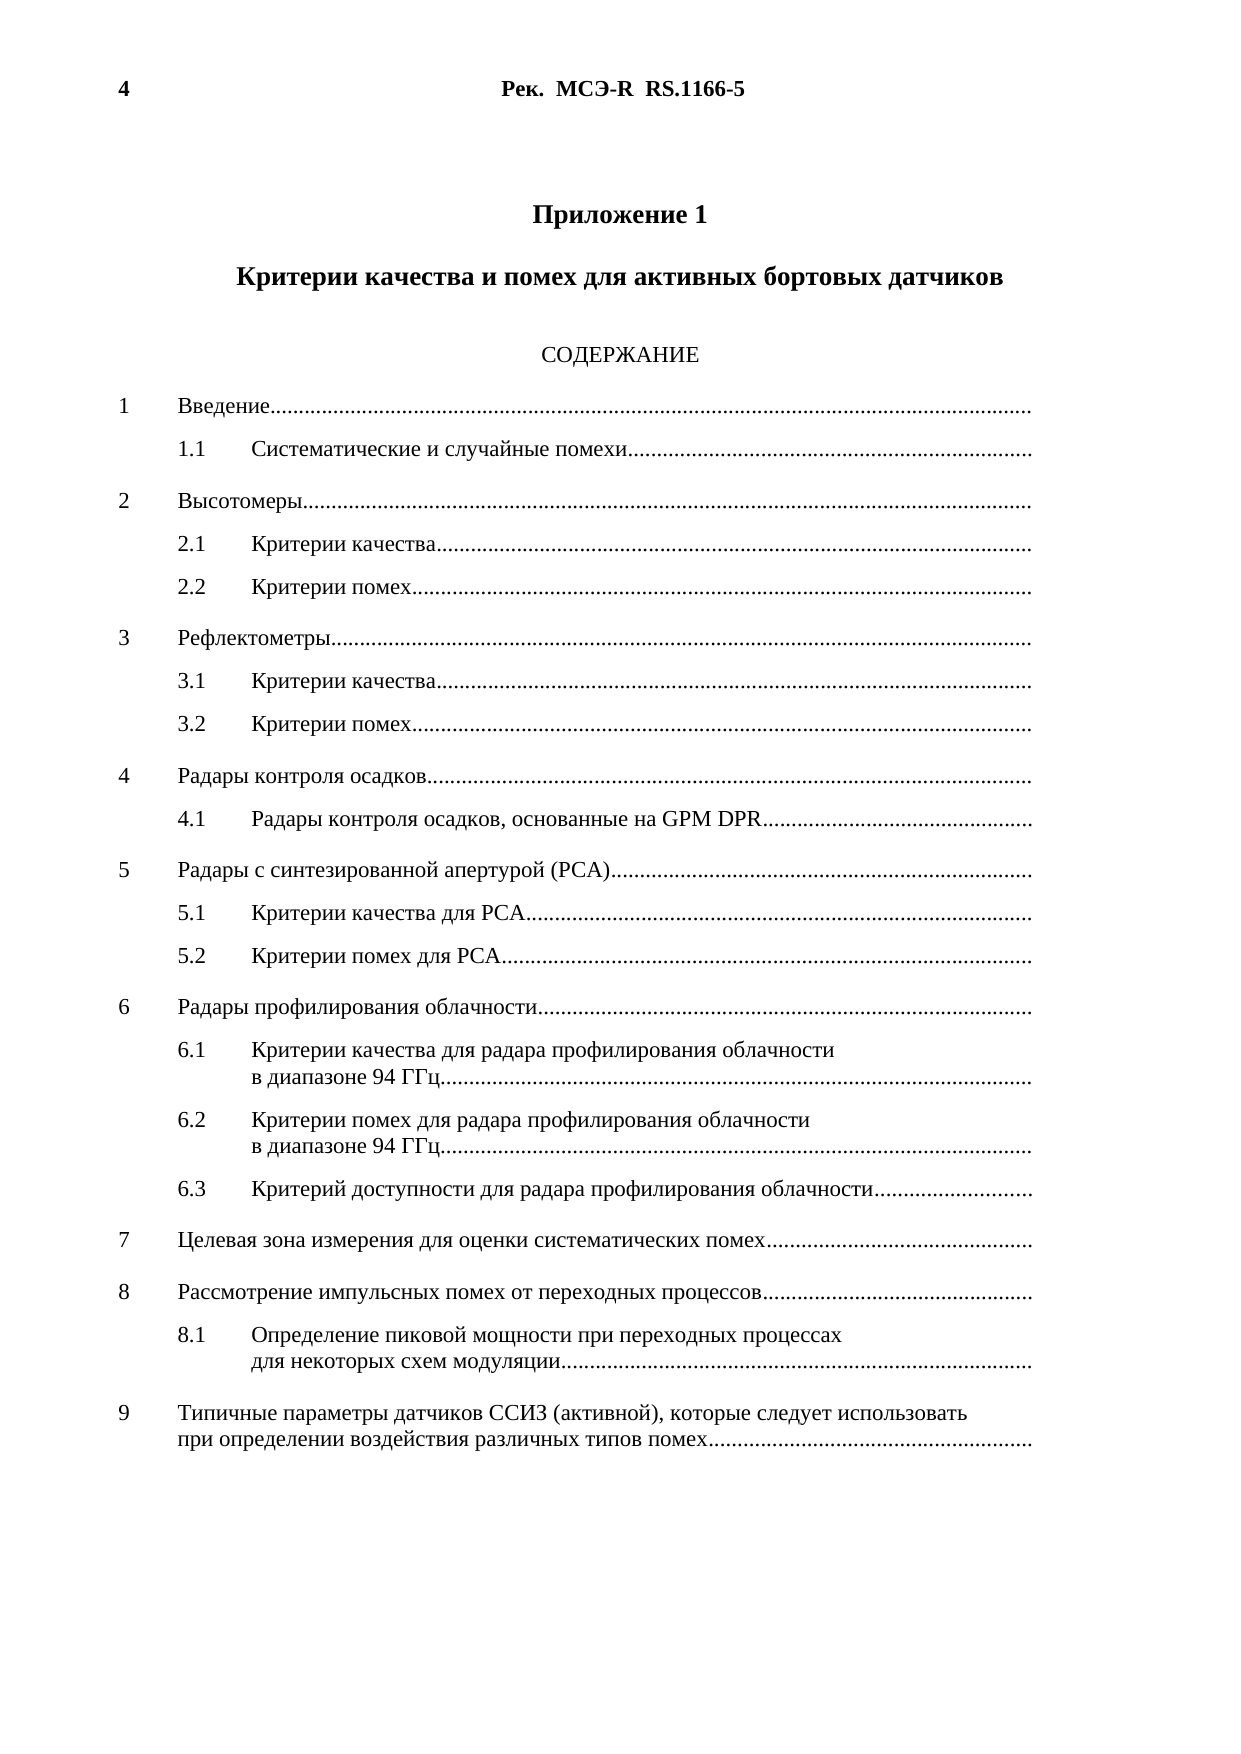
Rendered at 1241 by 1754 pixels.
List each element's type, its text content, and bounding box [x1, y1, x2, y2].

text 7 Целевая зона измерения для оценки систематических помех 20 [118, 1227, 1033, 1253]
text 9 Типичные параметры датчиков ССИЗ (активной), которые следует использовать при определении воздействия различных типов помех 23 [118, 1399, 1033, 1451]
text 6 Радары профилирования облачности 20 [118, 993, 1033, 1020]
text 1.1 Систематические и случайные помехи 5 [177, 436, 1033, 462]
text 2.2 Критерии помех 6 [177, 573, 1033, 599]
text 6.3 Критерий доступности для радара профилирования облачности 20 [177, 1175, 1033, 1202]
text 6.1 Критерии качества для радара профилирования облачности в диапазоне 94 ГГц 20 [177, 1036, 1033, 1089]
text 2.1 Критерии качества 6 [177, 530, 1033, 556]
text 3.2 Критерии помех 9 [177, 710, 1033, 737]
text 5.1 Критерии качества для РСА 15 [177, 899, 1033, 925]
text 8.1 Определение пиковой мощности при переходных процессах для некоторых схем модуляции 21 [177, 1321, 1033, 1374]
text 3.1 Критерии качества 8 [177, 667, 1033, 694]
text 1 Введение 5 [118, 392, 1033, 419]
text 8 Рассмотрение импульсных помех от переходных процессов 21 [118, 1278, 1033, 1304]
text 3 Рефлектометры 8 [118, 624, 1033, 651]
text СОДЕРЖАНИЕ [118, 341, 1122, 367]
text 4.1 Радары контроля осадков, основанные на GPM DPR 11 [177, 805, 1033, 831]
text 5 Радары с синтезированной апертурой (РСА) 14 [118, 856, 1033, 882]
text 5.2 Критерии помех для РСА 15 [177, 942, 1033, 968]
title Приложение 1 Критерии качества и помех для активных бортовых датчиков [118, 198, 1122, 291]
text 2 Высотомеры 6 [118, 487, 1033, 513]
text 6.2 Критерии помех для радара профилирования облачности в диапазоне 94 ГГц 20 [177, 1106, 1033, 1158]
text 4 Радары контроля осадков 11 [118, 762, 1033, 788]
